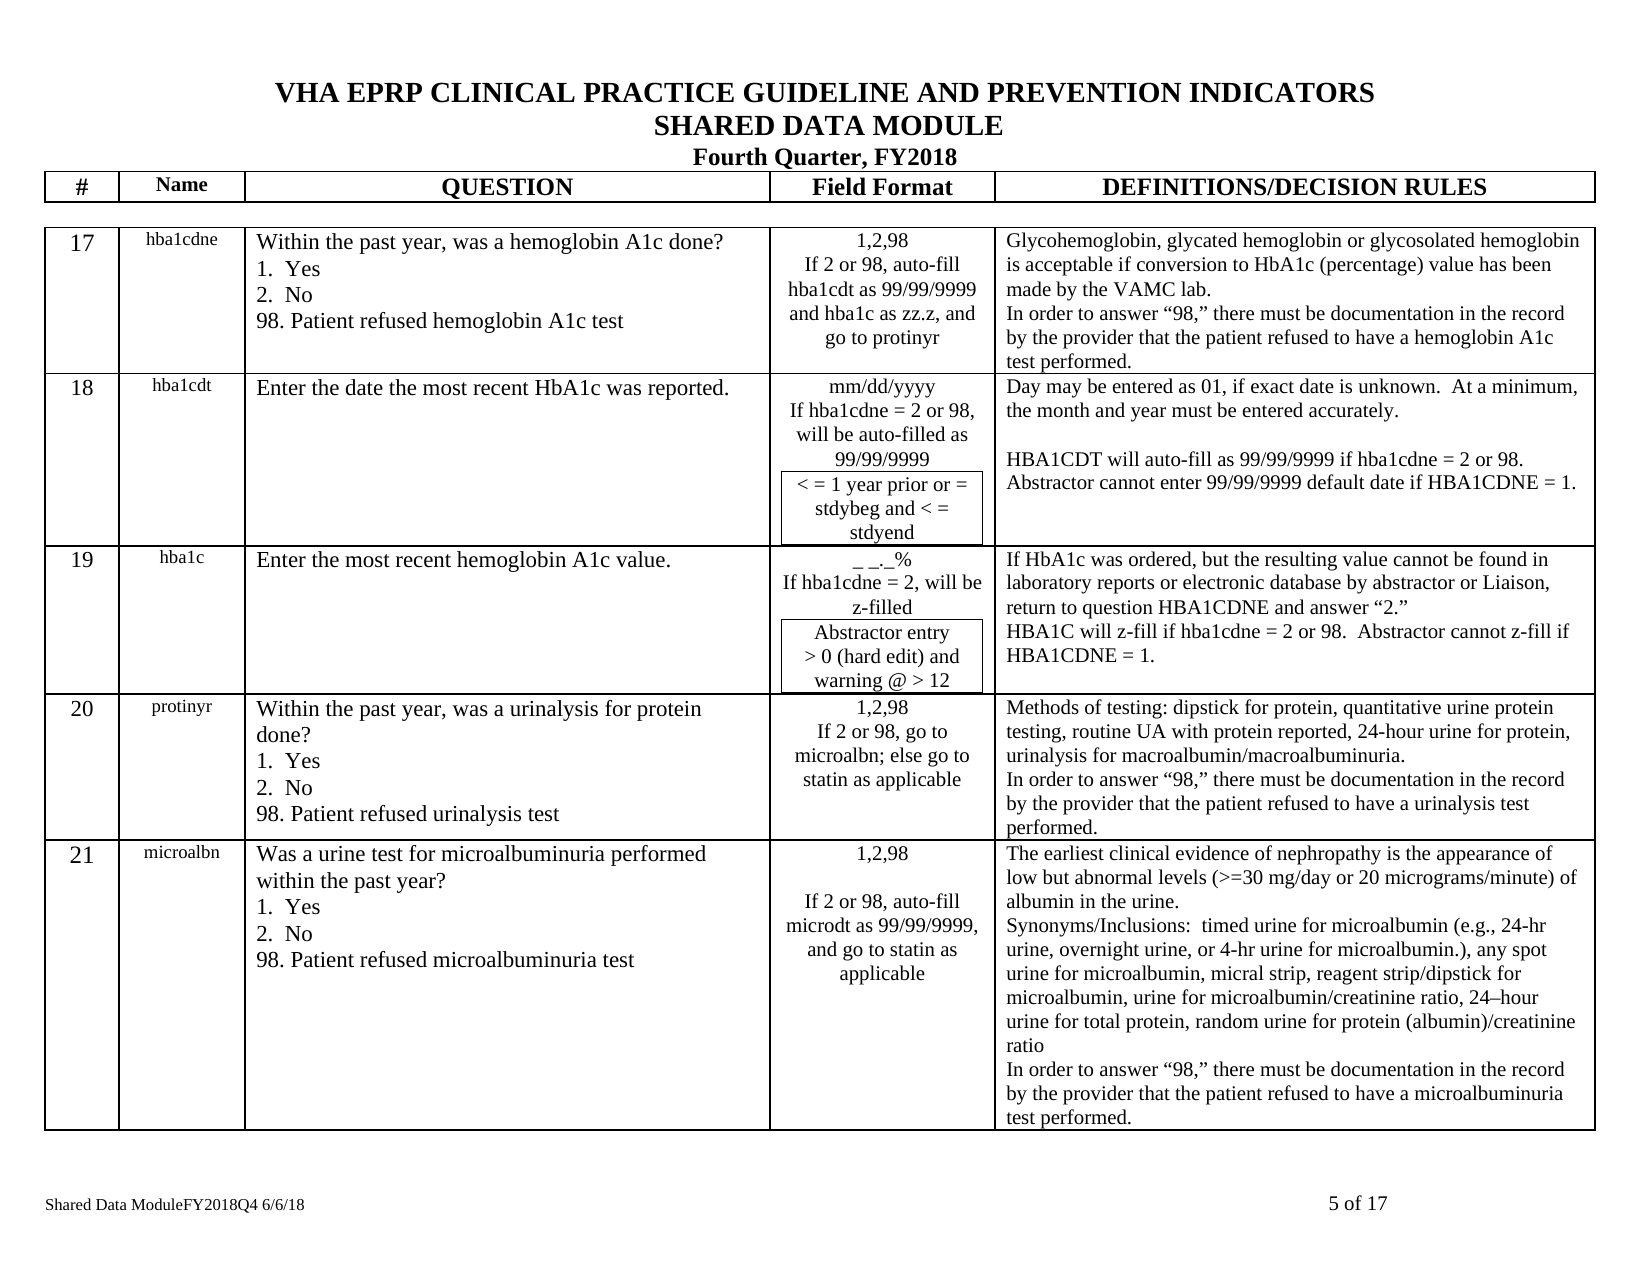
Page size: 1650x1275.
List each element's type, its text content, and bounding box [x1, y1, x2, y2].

table_cell 18 [46, 374, 118, 545]
table_cell 21 [46, 841, 118, 1129]
table_cell If HbA1c was ordered, but the resulting value cannot be found in laboratory reports or electronic database by abstractor or Liaison, return to question HBA1CDNE and answer “2.” HBA1C will z-fill if hba1cdne = 2 or 98. Abstractor cannot z-fill if HBA1CDNE = 1. [996, 547, 1594, 693]
table_cell 17 [46, 228, 118, 373]
table_cell 20 [46, 695, 118, 839]
table_cell 1,2,98 If 2 or 98, go to microalbn; else go to statin as applicable [771, 695, 994, 839]
table_cell Enter the most recent hemoglobin A1c value. [246, 547, 769, 693]
table_cell 1,2,98 If 2 or 98, auto-fill microdt as 99/99/9999, and go to statin as applicable [771, 841, 994, 1129]
table_cell Day may be entered as 01, if exact date is unknown. At a minimum, the month and year must be entered accurately. HBA1CDT will auto-fill as 99/99/9999 if hba1cdne = 2 or 98. Abstractor cannot enter 99/99/9999 default date if HBA1CDNE = 1. [996, 374, 1594, 545]
table_cell protinyr [120, 695, 244, 839]
table_cell Enter the date the most recent HbA1c was reported. [246, 374, 769, 545]
table_cell hba1cdt [120, 374, 244, 545]
table_cell hba1c [120, 547, 244, 693]
table_cell 1,2,98 If 2 or 98, auto-fill hba1cdt as 99/99/9999 and hba1c as zz.z, and go to protinyr [771, 228, 994, 373]
table_cell microalbn [120, 841, 244, 1129]
table_cell Methods of testing: dipstick for protein, quantitative urine protein testing, routine UA with protein reported, 24-hour urine for protein, urinalysis for macroalbumin/macroalbuminuria. In order to answer “98,” there must be documentation in the record by the provider that the patient refused to have a urinalysis test performed. [996, 695, 1594, 839]
table_cell Glycohemoglobin, glycated hemoglobin or glycosolated hemoglobin is acceptable if conversion to HbA1c (percentage) value has been made by the VAMC lab. In order to answer “98,” there must be documentation in the record by the provider that the patient refused to have a hemoglobin A1c test performed. [996, 228, 1594, 373]
table_cell Was a urine test for microalbuminuria performed within the past year? 1. Yes 2. No 98. Patient refused microalbuminuria test [246, 841, 769, 1129]
table_cell hba1cdne [120, 228, 244, 373]
table_cell The earliest clinical evidence of nephropathy is the appearance of low but abnormal levels (>=30 mg/day or 20 micrograms/minute) of albumin in the urine. Synonyms/Inclusions: timed urine for microalbumin (e.g., 24-hr urine, overnight urine, or 4-hr urine for microalbumin.), any spot urine for microalbumin, micral strip, reagent strip/dipstick for microalbumin, urine for microalbumin/creatinine ratio, 24–hour urine for total protein, random urine for protein (albumin)/creatinine ratio In order to answer “98,” there must be documentation in the record by the provider that the patient refused to have a microalbuminuria test performed. [996, 841, 1594, 1129]
table_cell _ _._% If hba1cdne = 2, will be z-filled [771, 547, 994, 693]
table_cell mm/dd/yyyy If hba1cdne = 2 or 98, will be auto-filled as 99/99/9999 [771, 374, 994, 545]
table_cell Within the past year, was a urinalysis for protein done? 1. Yes 2. No 98. Patient refused urinalysis test [246, 695, 769, 839]
table_cell 19 [46, 547, 118, 693]
table_cell Within the past year, was a hemoglobin A1c done? 1. Yes 2. No 98. Patient refused hemoglobin A1c test [246, 228, 769, 373]
